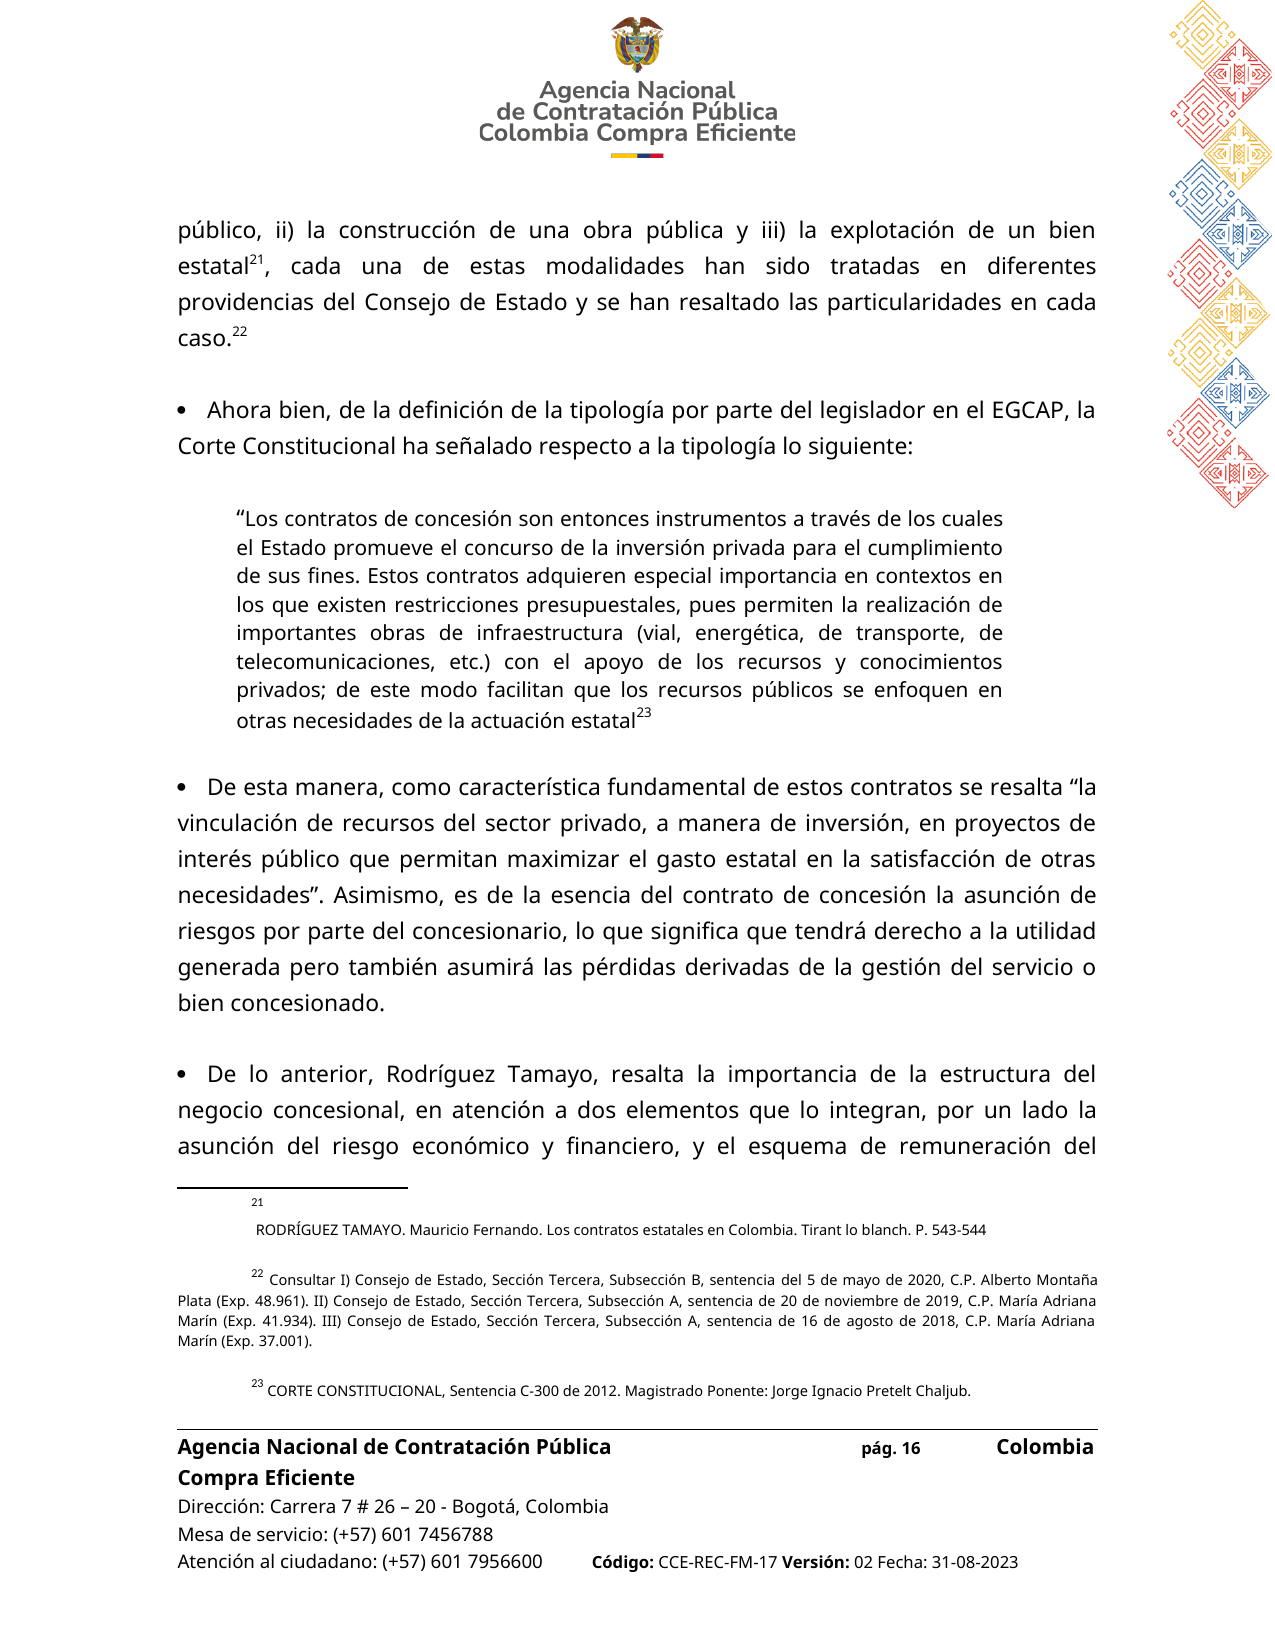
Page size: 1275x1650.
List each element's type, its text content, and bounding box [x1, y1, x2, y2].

picture [479, 17, 796, 158]
list Ahora bien, de la definición de la tipología por parte del legislador en el EGCAP, la Corte Constitucional ha señalado respecto a la tipología lo siguiente: [177, 394, 1098, 461]
picture [1165, 0, 1272, 506]
list Es preciso indicar que dentro del EGCAP se encuentran tres modalidades de concesión, ya que en muchas ocasiones pareciera concentrarse la atención en temas de infraestructura vial, y tales modalidades son: i) la prestación de un servicio público, ii) la construcción de una obra pública y iii) la explotación de un bien estatal, cada una de estas modalidades han sido tratadas en diferentes providencias del Consejo de Estado y se han resaltado las particularidades en cada caso. [177, 214, 1098, 353]
list De esta manera, como característica fundamental de estos contratos se resalta “la vinculación de recursos del sector privado, a manera de inversión, en proyectos de interés público que permitan maximizar el gasto estatal en la satisfacción de otras necesidades”. Asimismo, es de la esencia del contrato de concesión la asunción de riesgos por parte del concesionario, lo que significa que tendrá derecho a la utilidad generada pero también asumirá las pérdidas derivadas de la gestión del servicio o bien concesionado. [177, 771, 1098, 1018]
list “Los contratos de concesión son entonces instrumentos a través de los cuales el Estado promueve el concurso de la inversión privada para el cumplimiento de sus fines. Estos contratos adquieren especial importancia en contextos en los que existen restricciones presupuestales, pues permiten la realización de importantes obras de infraestructura (vial, energética, de transporte, de telecomunicaciones, etc.) con el apoyo de los recursos y conocimientos privados; de este modo facilitan que los recursos públicos se enfoquen en otras necesidades de la actuación estatal [236, 502, 1004, 735]
